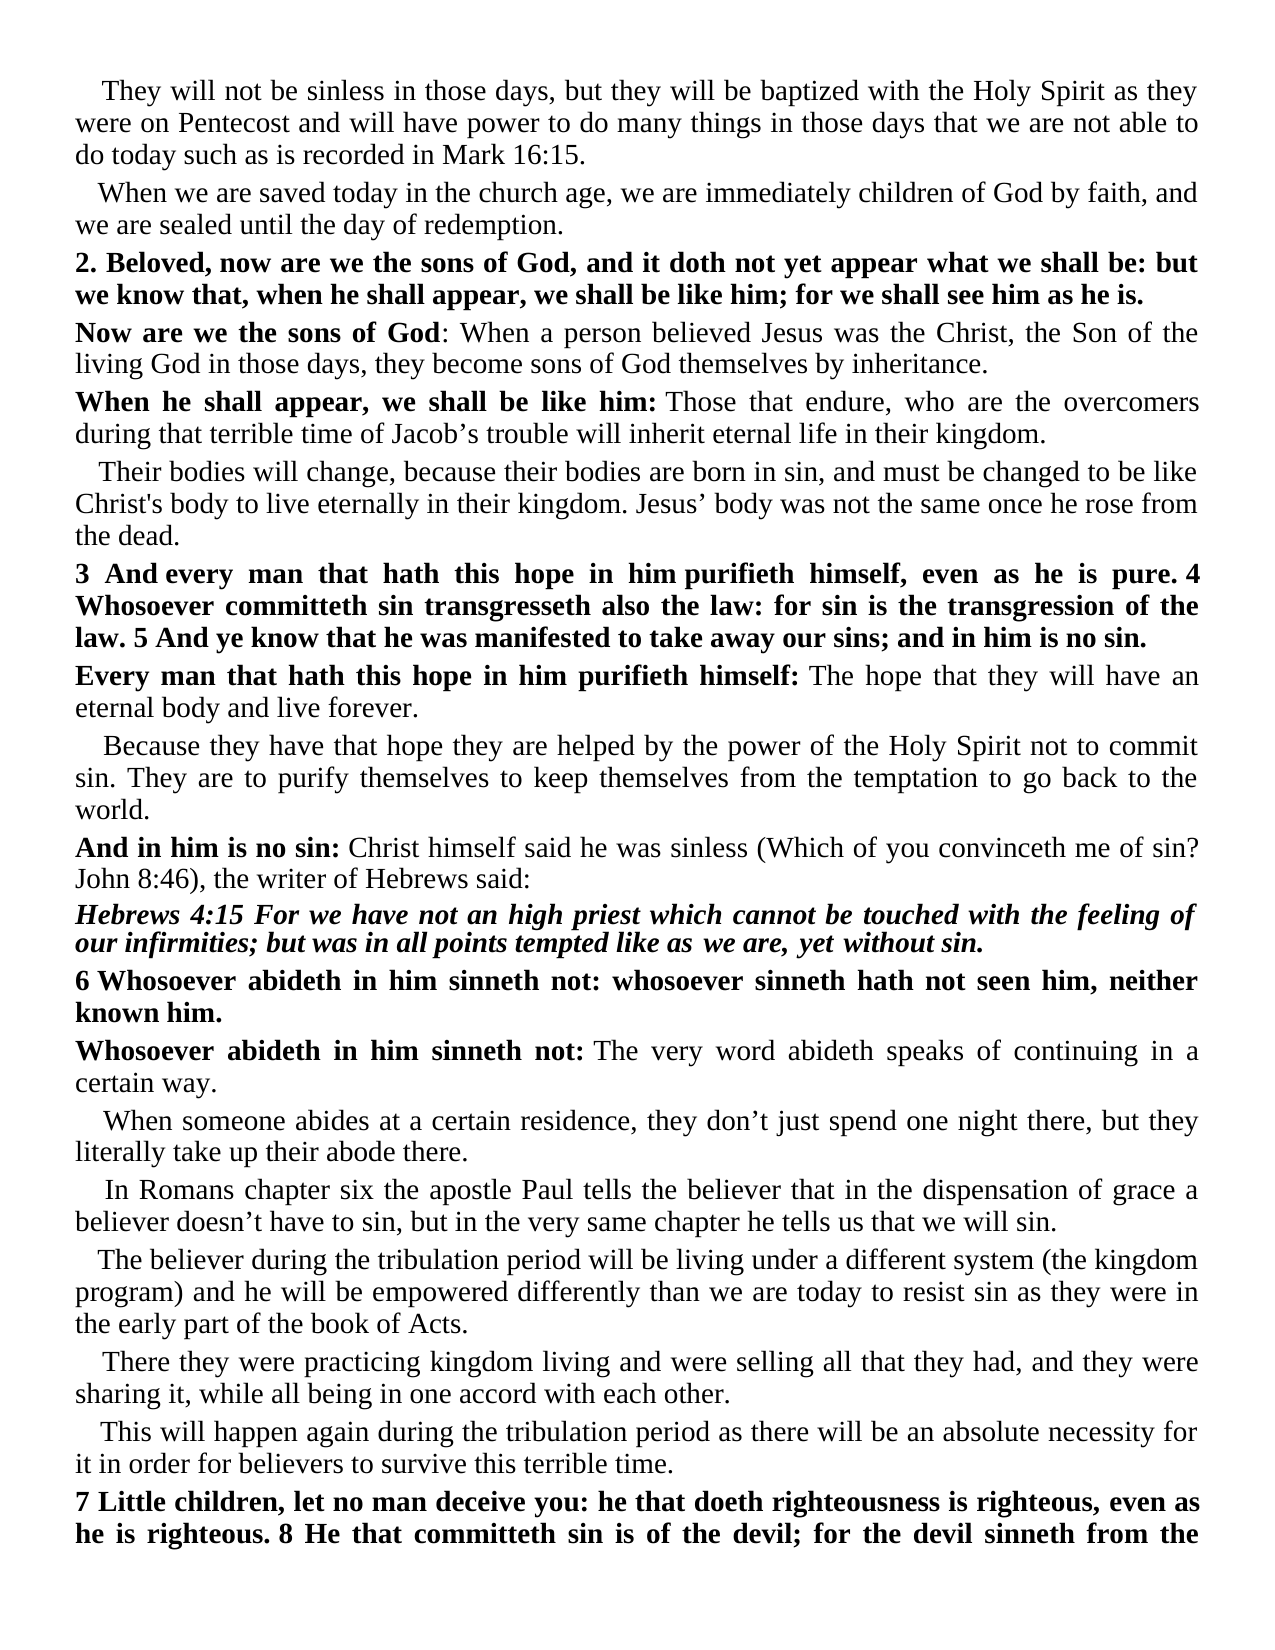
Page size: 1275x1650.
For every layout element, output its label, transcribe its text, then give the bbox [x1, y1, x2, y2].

text 3 And every man that hath this hope in him purifieth himself, even as he is pure. 4 Whosoever committeth sin transgresseth also the law: for sin is the transgression of the law. 5 And ye know that he was manifested to take away our sins; and in him is no sin. [75, 558, 1200, 654]
text Because they have that hope they are helped by the power of the Holy Spirit not to commit sin. They are to purify themselves to keep themselves from the temptation to go back to the world. [75, 730, 1200, 825]
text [75, 1486, 1200, 1549]
text This will happen again during the tribulation period as there will be an absolute necessity for it in order for believers to survive this terrible time. [75, 1416, 1200, 1479]
text When he shall appear, we shall be like him: Those that endure, who are the overcomers during that terrible time of Jacob’s trouble will inherit eternal life in their kingdom. [75, 386, 1200, 450]
text In Romans chapter six the apostle Paul tells the believer that in the dispensation of grace a believer doesn’t have to sin, but in the very same chapter he tells us that we will sin. [75, 1174, 1200, 1238]
text Hebrews 4:15 For we have not an high priest which cannot be touched with the feeling of our infirmities; but was in all points tempted like as we are, yet without sin. [75, 901, 1200, 958]
text Now are we the sons of God: When a person believed Jesus was the Christ, the Son of the living God in those days, they become sons of God themselves by inheritance. [75, 317, 1200, 380]
text 2. Beloved, now are we the sons of God, and it doth not yet appear what we shall be: but we know that, when he shall appear, we shall be like him; for we shall see him as he is. [75, 247, 1200, 310]
text When someone abides at a certain residence, they don’t just spend one night there, but they literally take up their abode there. [75, 1104, 1200, 1168]
text Their bodies will change, because their bodies are born in sin, and must be changed to be like Christ's body to live eternally in their kingdom. Jesus’ body was not the same once he rose from the dead. [75, 456, 1200, 552]
text The believer during the tribulation period will be living under a different system (the kingdom program) and he will be empowered differently than we are today to resist sin as they were in the early part of the book of Acts. [75, 1244, 1200, 1340]
text Whosoever abideth in him sinneth not: The very word abideth speaks of continuing in a certain way. [75, 1034, 1200, 1098]
text They will not be sinless in those days, but they will be baptized with the Holy Spirit as they were on Pentecost and will have power to do many things in those days that we are not able to do today such as is recorded in Mark 16:15. [75, 75, 1200, 171]
text 6 Whosoever abideth in him sinneth not: whosoever sinneth hath not seen him, neither known him. [75, 965, 1200, 1028]
text Every man that hath this hope in him purifieth himself: The hope that they will have an eternal body and live forever. [75, 660, 1200, 723]
text And in him is no sin: Christ himself said he was sinless (Which of you convinceth me of sin? John 8:46), the writer of Hebrews said: [75, 832, 1200, 895]
text When we are saved today in the church age, we are immediately children of God by faith, and we are sealed until the day of redemption. [75, 177, 1200, 240]
text There they were practicing kingdom living and were selling all that they had, and they were sharing it, while all being in one accord with each other. [75, 1346, 1200, 1410]
